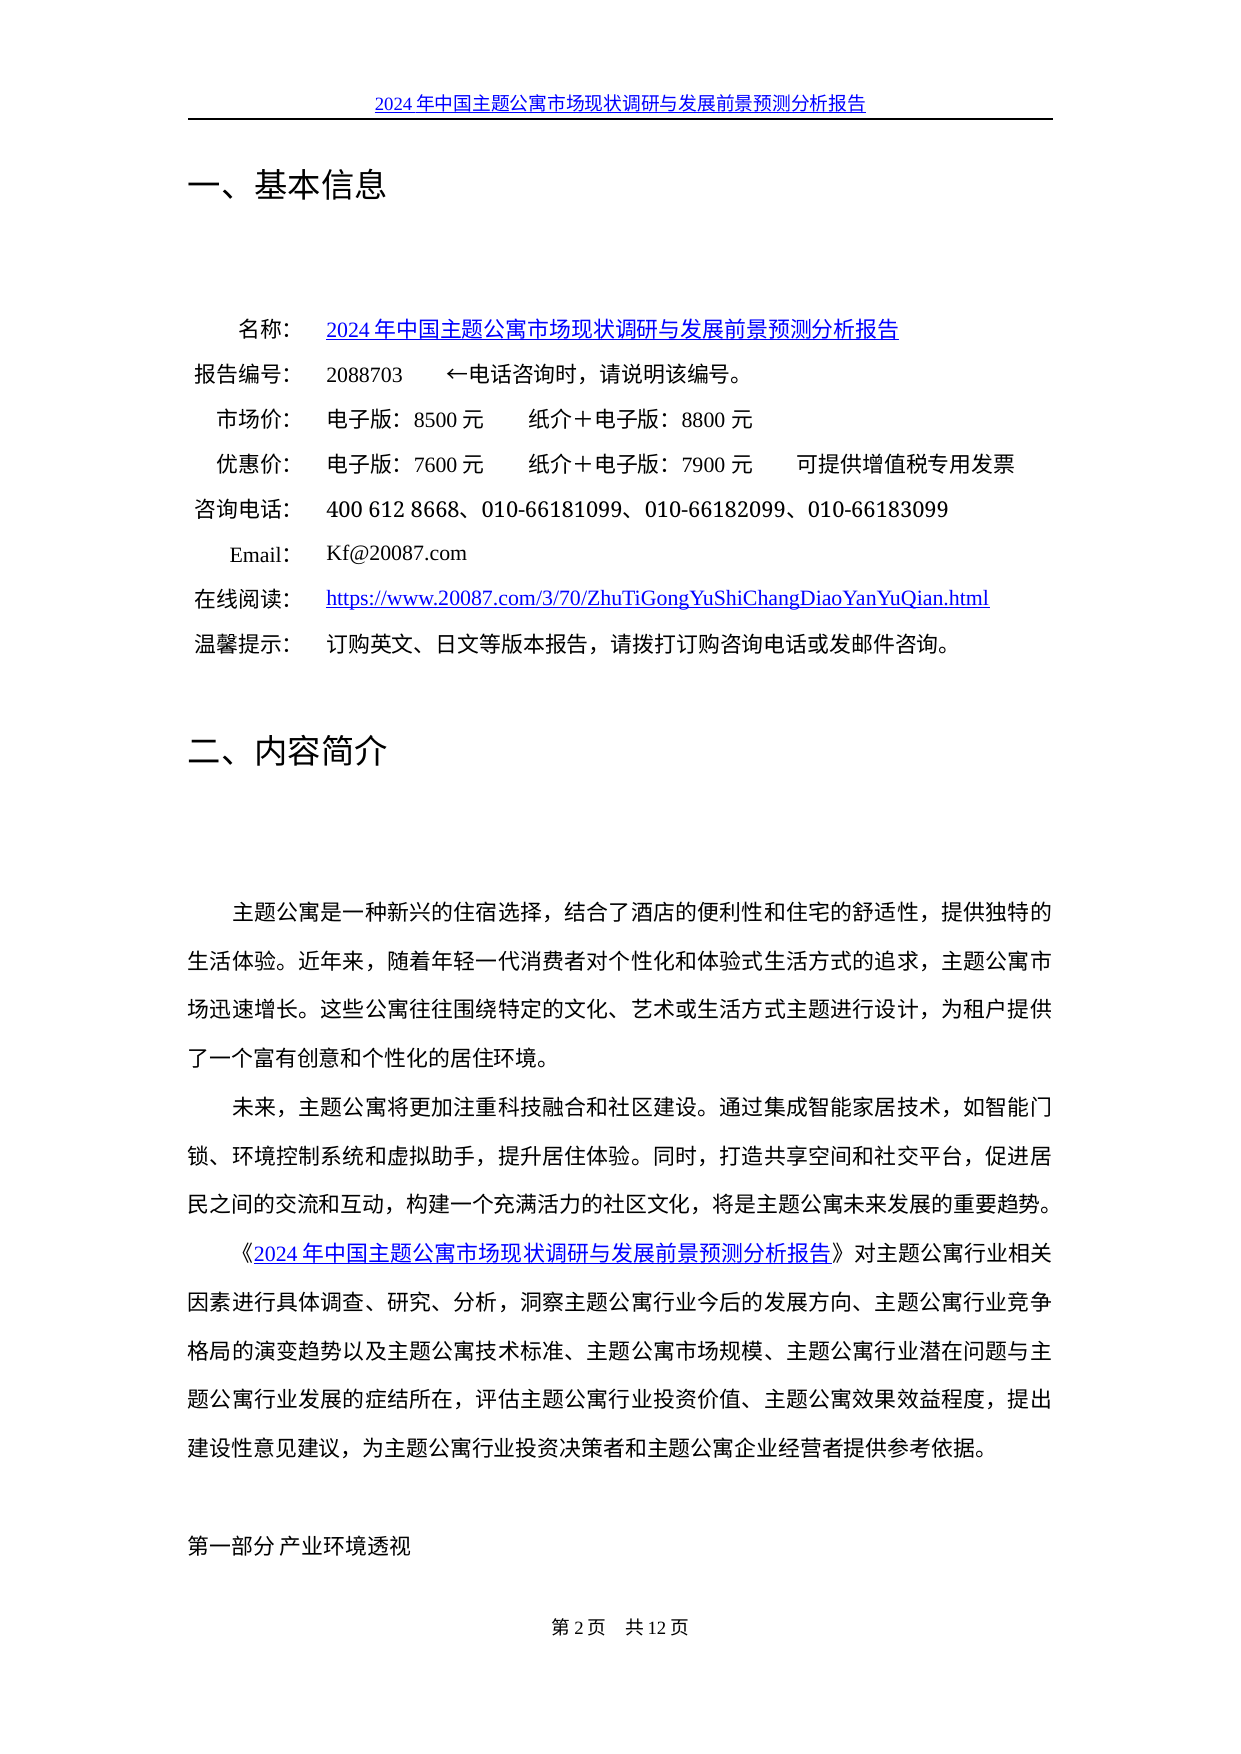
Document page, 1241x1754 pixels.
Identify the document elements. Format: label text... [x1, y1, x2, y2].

table_cell 温馨提示： [167, 627, 315, 672]
title 一、基本信息 [187, 150, 1053, 215]
title 二、内容简介 [187, 717, 1053, 782]
table_header 2024年中国主题公寓市场现状调研与发展前景预测分析报告 [315, 312, 1073, 357]
table_cell Email： [167, 537, 315, 582]
table_cell 订购英文、日文等版本报告，请拨打订购咨询电话或发邮件咨询。 [315, 627, 1073, 672]
table_cell 电子版：7600 元 纸介＋电子版：7900 元 可提供增值税专用发票 [315, 447, 1073, 492]
table_cell 咨询电话： [167, 492, 315, 537]
table_cell Kf@20087.com [315, 537, 1073, 582]
table_cell 400 612 8668、010-66181099、010-66182099、010-66183099 [315, 492, 1073, 537]
table_cell 2088703 ←电话咨询时，请说明该编号。 [315, 357, 1073, 402]
table_cell 在线阅读： [167, 582, 315, 627]
table_cell 优惠价： [167, 447, 315, 492]
table_cell [315, 582, 1073, 627]
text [187, 894, 1053, 1561]
table_cell 报告编号： [167, 357, 315, 402]
table_header 名称： [167, 312, 315, 357]
table_cell 电子版：8500 元 纸介＋电子版：8800 元 [315, 402, 1073, 447]
table_cell 市场价： [167, 402, 315, 447]
